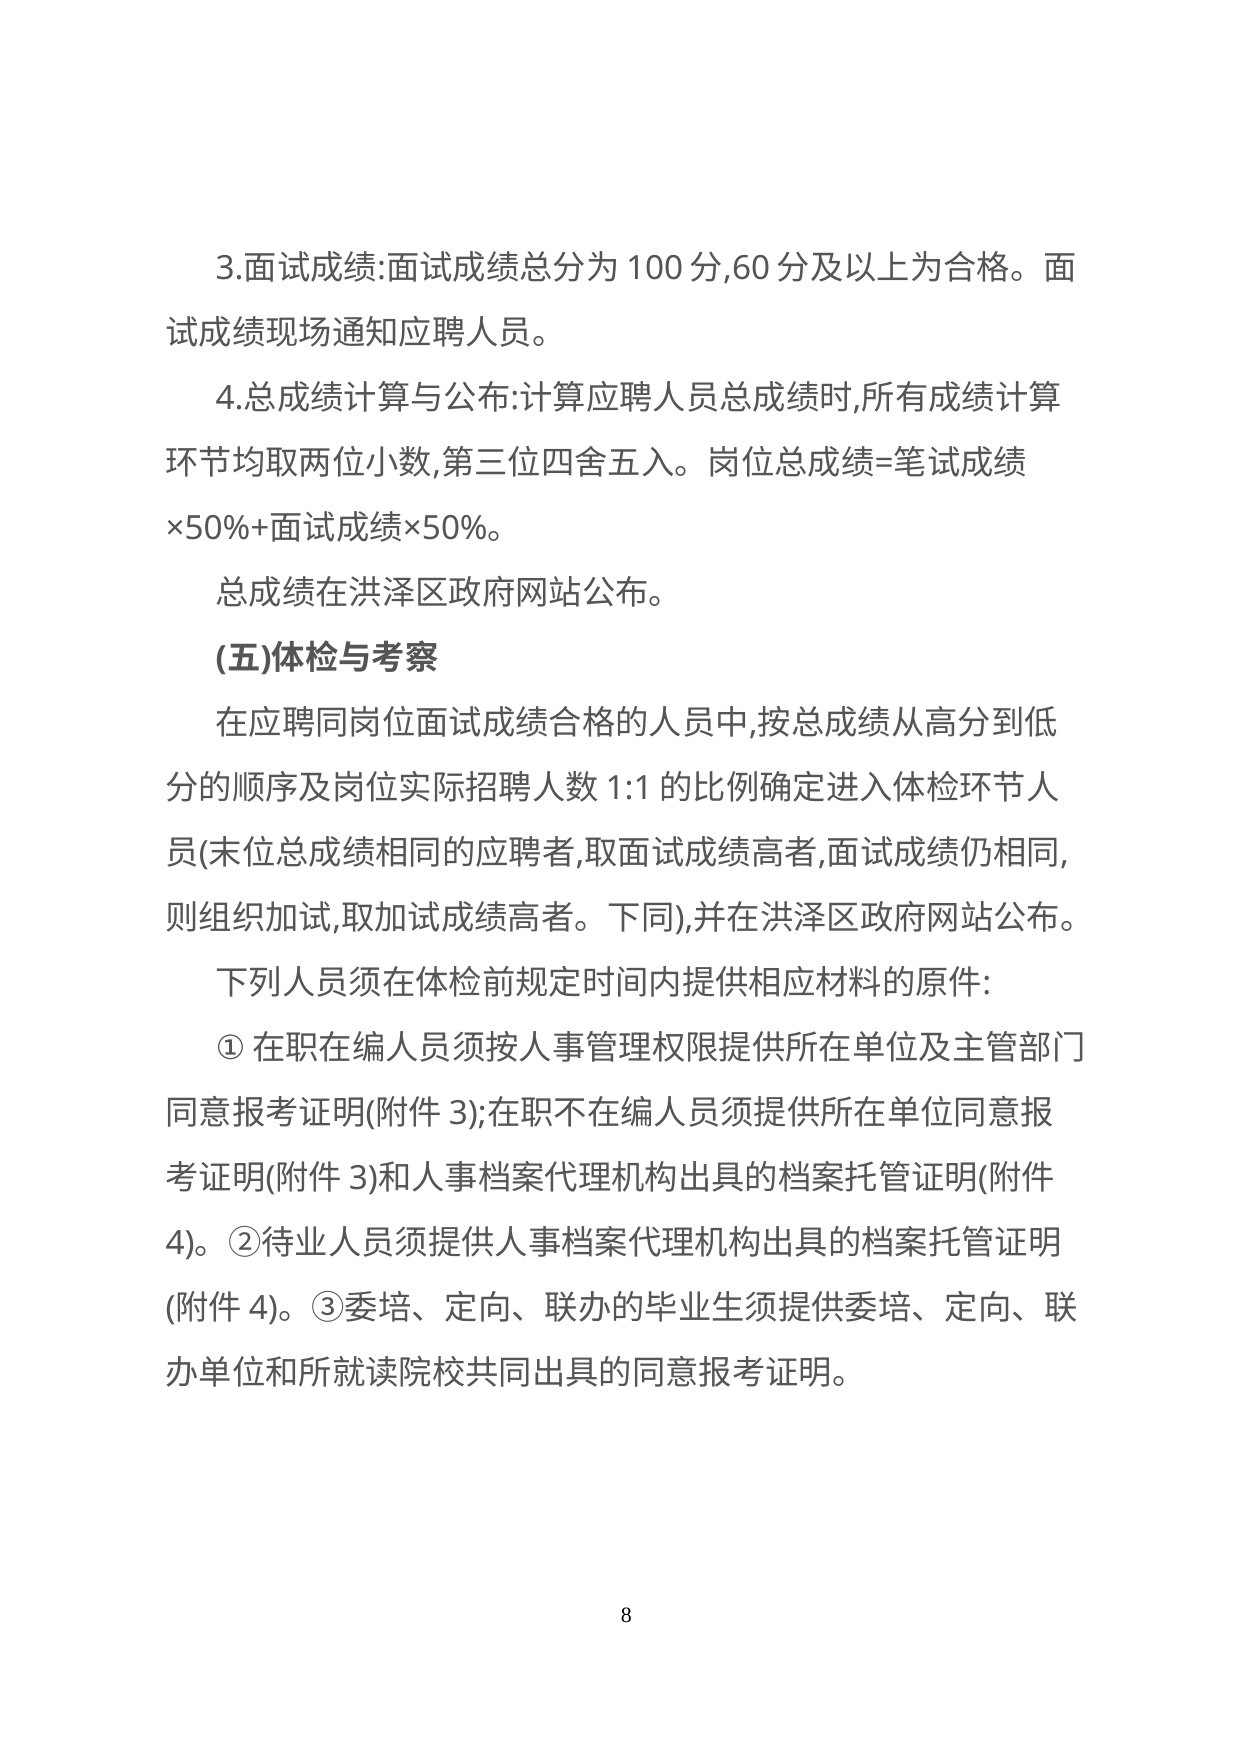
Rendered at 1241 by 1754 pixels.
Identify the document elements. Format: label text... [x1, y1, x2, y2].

text 在应聘同岗位面试成绩合格的人员中,按总成绩从高分到低分的顺序及岗位实际招聘人数1:1的比例确定进入体检环节人员(末位总成绩相同的应聘者,取面试成绩高者,面试成绩仍相同,则组织加试,取加试成绩高者。下同),并在洪泽区政府网站公布。 [165, 688, 1087, 948]
text 3.面试成绩:面试成绩总分为100分,60分及以上为合格。面试成绩现场通知应聘人员。 [165, 233, 1087, 363]
text ①在职在编人员须按人事管理权限提供所在单位及主管部门同意报考证明(附件3);在职不在编人员须提供所在单位同意报考证明(附件3)和人事档案代理机构出具的档案托管证明(附件4)。②待业人员须提供人事档案代理机构出具的档案托管证明(附件4)。③委培、定向、联办的毕业生须提供委培、定向、联办单位和所就读院校共同出具的同意报考证明。 [165, 1013, 1087, 1403]
text 总成绩在洪泽区政府网站公布。 [165, 558, 1087, 623]
text (五)体检与考察 [165, 623, 1087, 688]
text 下列人员须在体检前规定时间内提供相应材料的原件: [165, 948, 1087, 1013]
text 4.总成绩计算与公布:计算应聘人员总成绩时,所有成绩计算环节均取两位小数,第三位四舍五入。岗位总成绩=笔试成绩×50%+面试成绩×50%。 [165, 363, 1087, 558]
